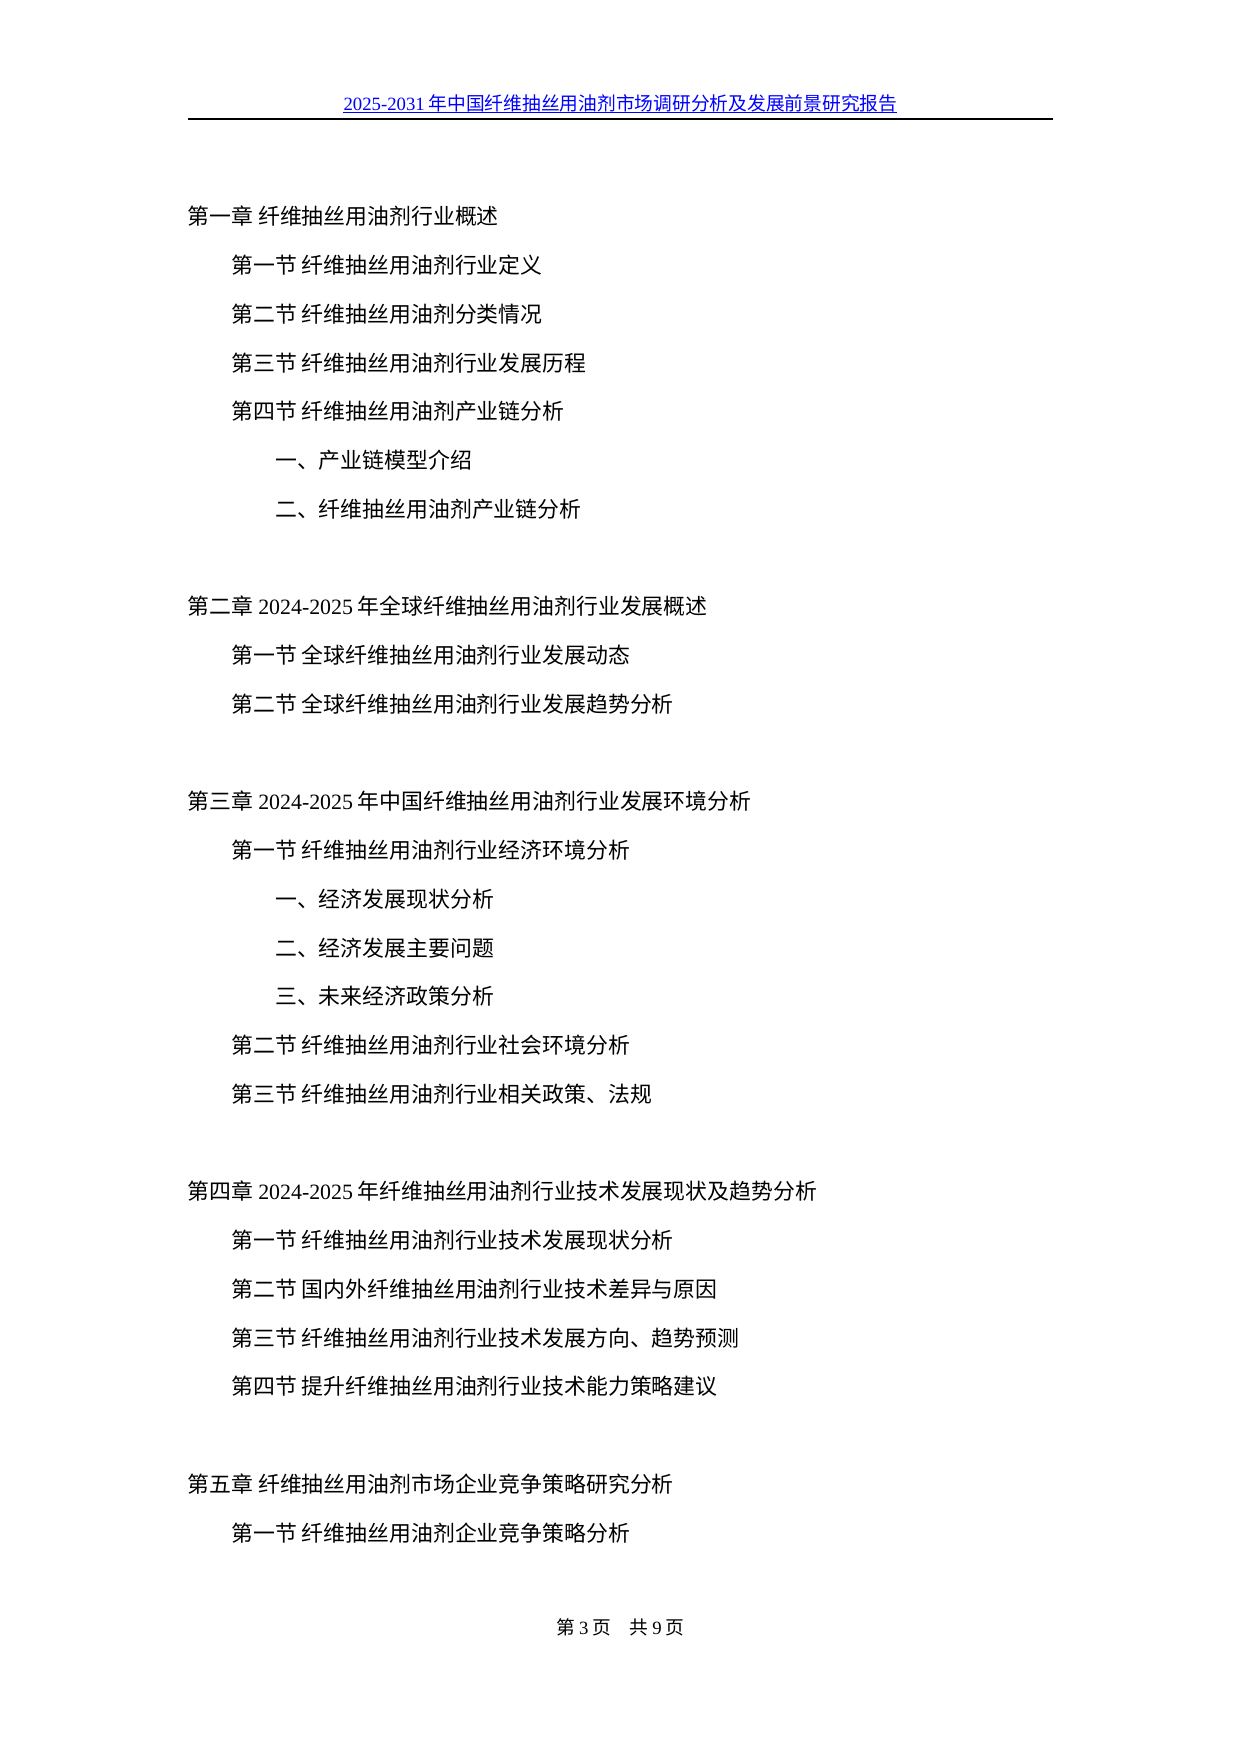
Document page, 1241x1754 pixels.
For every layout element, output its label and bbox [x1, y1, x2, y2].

text [187, 150, 1053, 1548]
